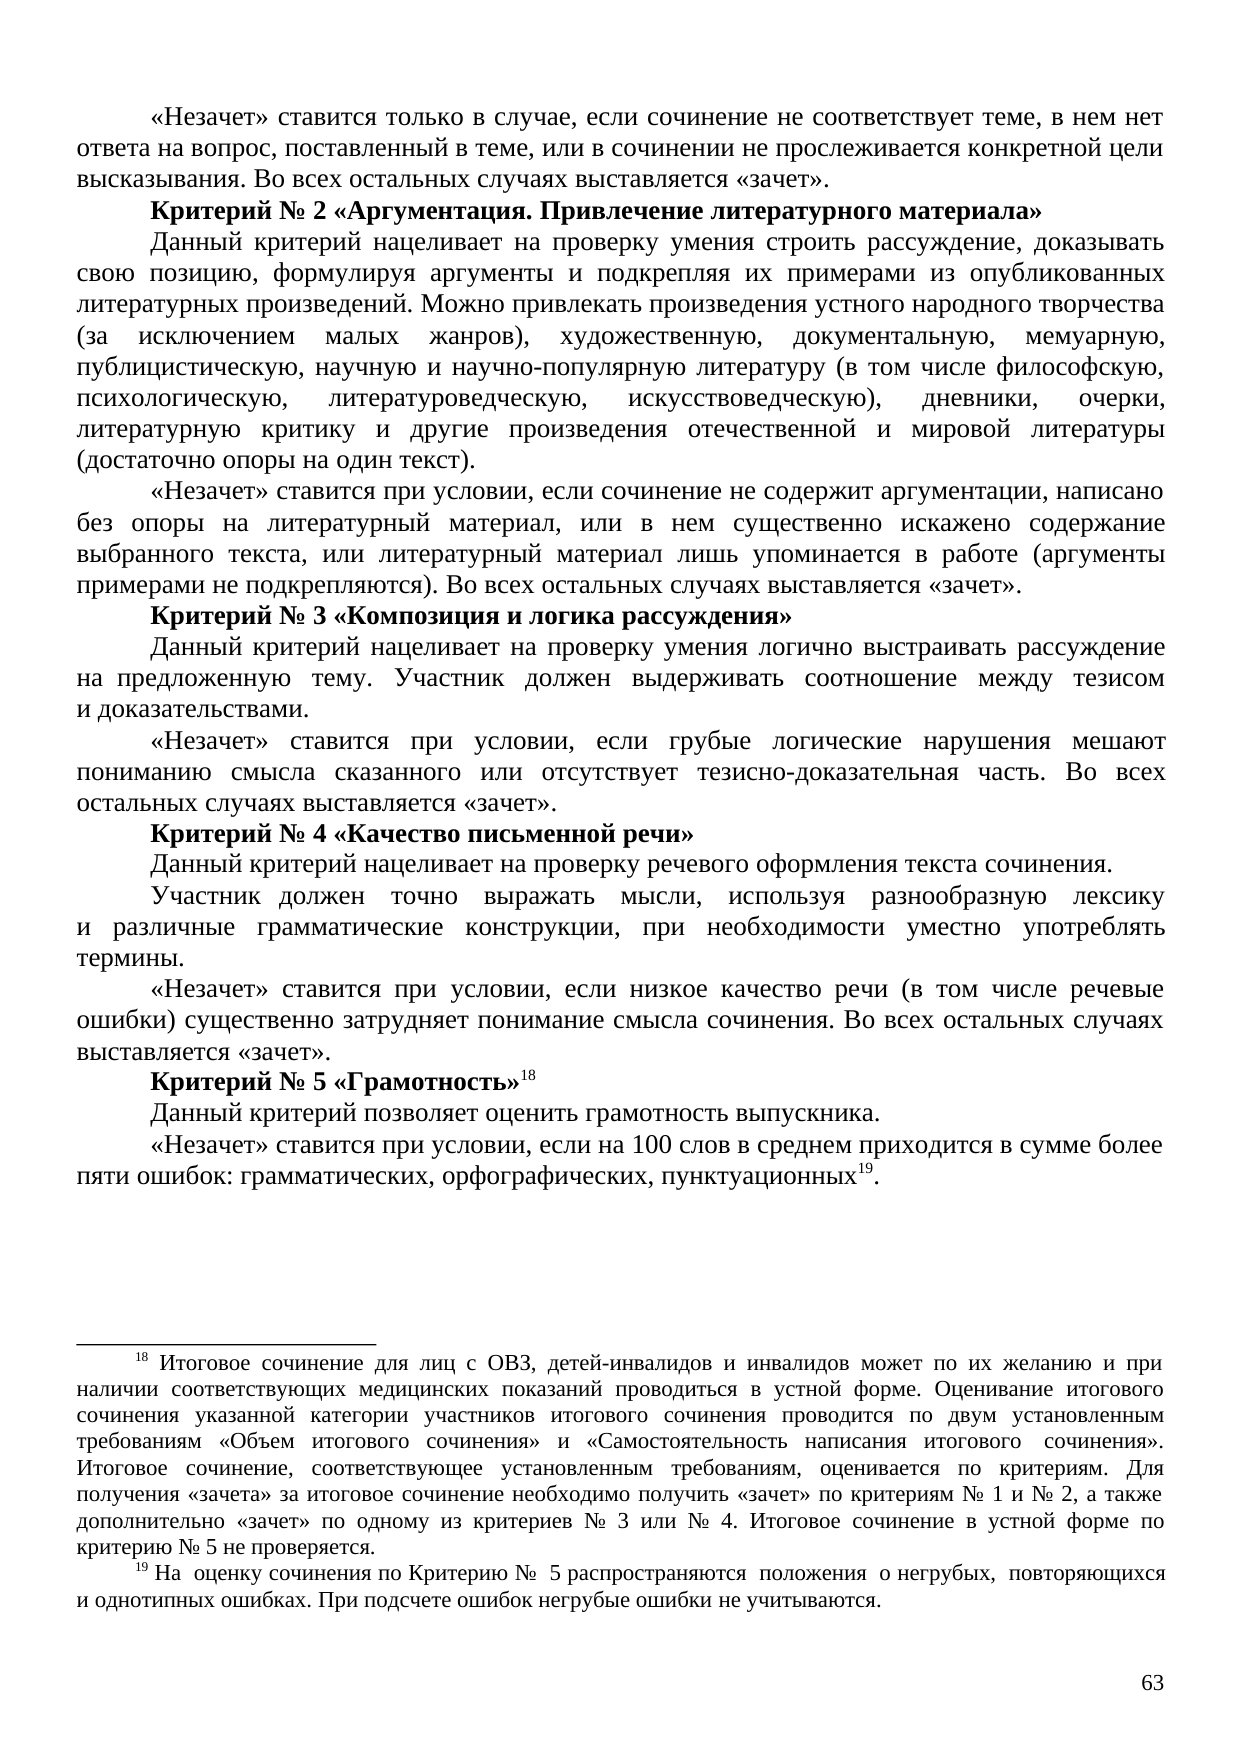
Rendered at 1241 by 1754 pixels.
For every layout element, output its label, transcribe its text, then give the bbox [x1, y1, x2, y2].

text «Незачет» ставится при условии, если сочинение не содержит аргументации, написано без опоры на литературный материал, или в нем существенно искажено содержание выбранного текста, или литературный материал лишь упоминается в работе (аргументы примерами не подкрепляются). Во всех остальных случаях выставляется «зачет». [76, 474, 1166, 599]
subtitle Критерий № 5 «Грамотность»18 [150, 1066, 1196, 1097]
subtitle Критерий № 4 «Качество письменной речи» [150, 817, 1196, 848]
text Данный критерий нацеливает на проверку умения строить рассуждение, доказывать свою позицию, формулируя аргументы и подкрепляя их примерами из опубликованных литературных произведений. Можно привлекать произведения устного народного творчества (за исключением малых жанров), художественную, документальную, мемуарную, публицистическую, научную и научно-популярную литературу (в том числе философскую, психологическую, литературоведческую, искусствоведческую), дневники, очерки, литературную критику и другие произведения отечественной и мировой литературы (достаточно опоры на один текст). [76, 225, 1166, 474]
text Данный критерий позволяет оценить грамотность выпускника. [150, 1097, 1196, 1128]
subtitle Критерий № 3 «Композиция и логика рассуждения» [150, 599, 1196, 630]
text «Незачет» ставится при условии, если низкое качество речи (в том числе речевые ошибки) существенно затрудняет понимание смысла сочинения. Во всех остальных случаях выставляется «зачет». [76, 972, 1165, 1066]
text «Незачет» ставится только в случае, если сочинение не соответствует теме, в нем нет ответа на вопрос, поставленный в теме, или в сочинении не прослеживается конкретной цели высказывания. Во всех остальных случаях выставляется «зачет». [76, 100, 1166, 194]
text Участник должен точно выражать мысли, используя разнообразную лексику и различные грамматические конструкции, при необходимости уместно употреблять термины. [76, 879, 1166, 972]
text Данный критерий нацеливает на проверку речевого оформления текста сочинения. [150, 848, 1196, 879]
text «Незачет» ставится при условии, если на 100 слов в среднем приходится в сумме более пяти ошибок: грамматических, орфографических, пунктуационных19. [76, 1128, 1165, 1191]
subtitle Критерий № 2 «Аргументация. Привлечение литературного материала» [150, 194, 1196, 225]
text 18 Итоговое сочинение для лиц с ОВЗ, детей-инвалидов и инвалидов может по их желанию и при наличии соответствующих медицинских показаний проводиться в устной форме. Оценивание итогового сочинения указанной категории участников итогового сочинения проводится по двум установленным требованиям «Объем итогового сочинения» и «Самостоятельность написания итогового сочинения». Итоговое сочинение, соответствующее установленным требованиям, оценивается по критериям. Для получения «зачета» за итоговое сочинение необходимо получить «зачет» по критериям № 1 и № 2, а также дополнительно «зачет» по одному из критериев № 3 или № 4. Итоговое сочинение в устной форме по критерию № 5 не проверяется. [76, 1348, 1164, 1559]
text «Незачет» ставится при условии, если грубые логические нарушения мешают пониманию смысла сказанного или отсутствует тезисно-доказательная часть. Во всех остальных случаях выставляется «зачет». [76, 724, 1166, 817]
text 19 На оценку сочинения по Критерию № 5 распространяются положения о негрубых, повторяющихся и однотипных ошибках. При подсчете ошибок негрубые ошибки не учитываются. [76, 1559, 1166, 1612]
text Данный критерий нацеливает на проверку умения логично выстраивать рассуждение на предложенную тему. Участник должен выдерживать соотношение между тезисом и доказательствами. [76, 630, 1165, 724]
